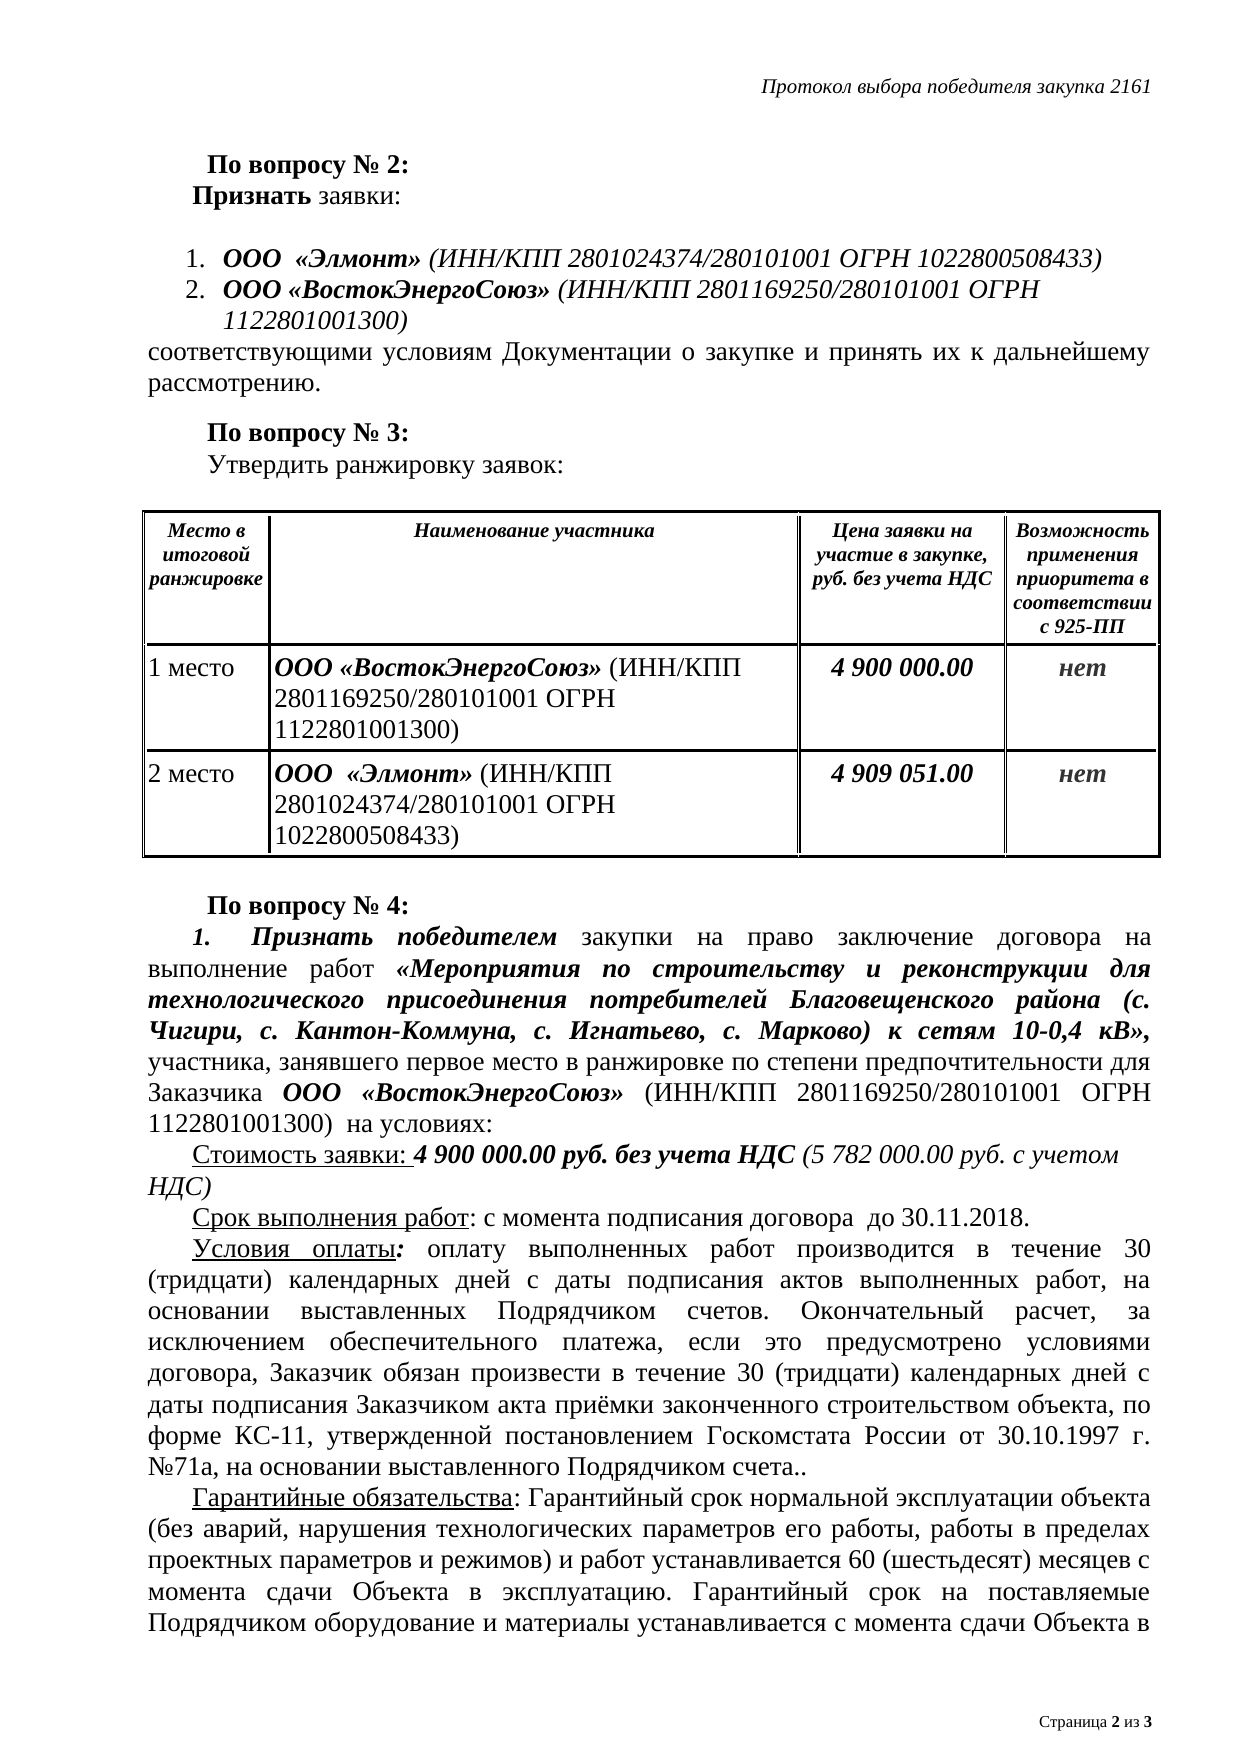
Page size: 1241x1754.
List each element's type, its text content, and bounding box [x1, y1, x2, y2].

list Признать победителем закупки на право заключение договора на выполнение работ «Мероприятия по строительству и реконструкции для технологического присоединения потребителей Благовещенского района (с. Чигири, с. Кантон-Коммуна, с. Игнатьево, с. Марково) к сетям 10-0,4 кВ», участника, занявшего первое место в ранжировке по степени предпочтительности для Заказчика ООО «ВостокЭнергоСоюз» (ИНН/КПП 2801169250/280101001 ОГРН 1122801001300) на условиях: [148, 921, 1152, 1138]
text Срок выполнения работ: с момента подписания договора до 30.11.2018. [148, 1201, 1152, 1232]
text соответствующими условиям Документации о закупке и принять их к дальнейшему рассмотрению. [148, 335, 1152, 397]
text По вопросу № 2: [148, 148, 1152, 179]
table_cell нет [1007, 643, 1159, 749]
table_header Наименование участника [269, 512, 799, 643]
table_header Возможность применения приоритета в соответствии с 925-ПП [1006, 513, 1158, 643]
text По вопросу № 3: [148, 417, 1152, 448]
text Условия оплаты: оплату выполненных работ производится в течение 30 (тридцати) календарных дней с даты подписания актов выполненных работ, на основании выставленных Подрядчиком счетов. Окончательный расчет, за исключением обеспечительного платежа, если это предусмотрено условиями договора, Заказчик обязан произвести в течение 30 (тридцати) календарных дней с даты подписания Заказчиком акта приёмки законченного строительством объекта, по форме КС-11, утвержденной постановлением Госкомстата России от 30.10.1997 г. №71а, на основании выставленного Подрядчиком счета.. [148, 1232, 1152, 1481]
table_cell ООО «Элмонт» (ИНН/КПП 2801024374/280101001 ОГРН 1022800508433) [269, 749, 799, 855]
text Признать заявки: [148, 179, 1152, 211]
table_header Цена заявки на участие в закупке, руб. без учета НДС [799, 513, 1006, 643]
table_cell ООО «ВостокЭнергоСоюз» (ИНН/КПП 2801169250/280101001 ОГРН 1122801001300) [271, 646, 797, 749]
list ООО «ВостокЭнергоСоюз» (ИНН/КПП 2801169250/280101001 ОГРН 1122801001300) [185, 273, 1152, 335]
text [148, 1481, 1152, 1637]
table_cell 1 место [143, 643, 268, 749]
table_cell 4 909 051.00 [799, 752, 1006, 855]
table_header Место в итоговой ранжировке [145, 513, 269, 643]
list ООО «Элмонт» (ИНН/КПП 2801024374/280101001 ОГРН 1022800508433) [185, 242, 1152, 273]
table_cell 2 место [145, 749, 269, 855]
text Стоимость заявки: 4 900 000.00 руб. без учета НДС (5 782 000.00 руб. с учетом НДС) [148, 1138, 1152, 1201]
text Утвердить ранжировку заявок: [148, 448, 1152, 479]
text По вопросу № 4: [148, 889, 1152, 921]
table_cell 4 900 000.00 [801, 646, 1004, 749]
table_cell нет [1006, 749, 1158, 855]
